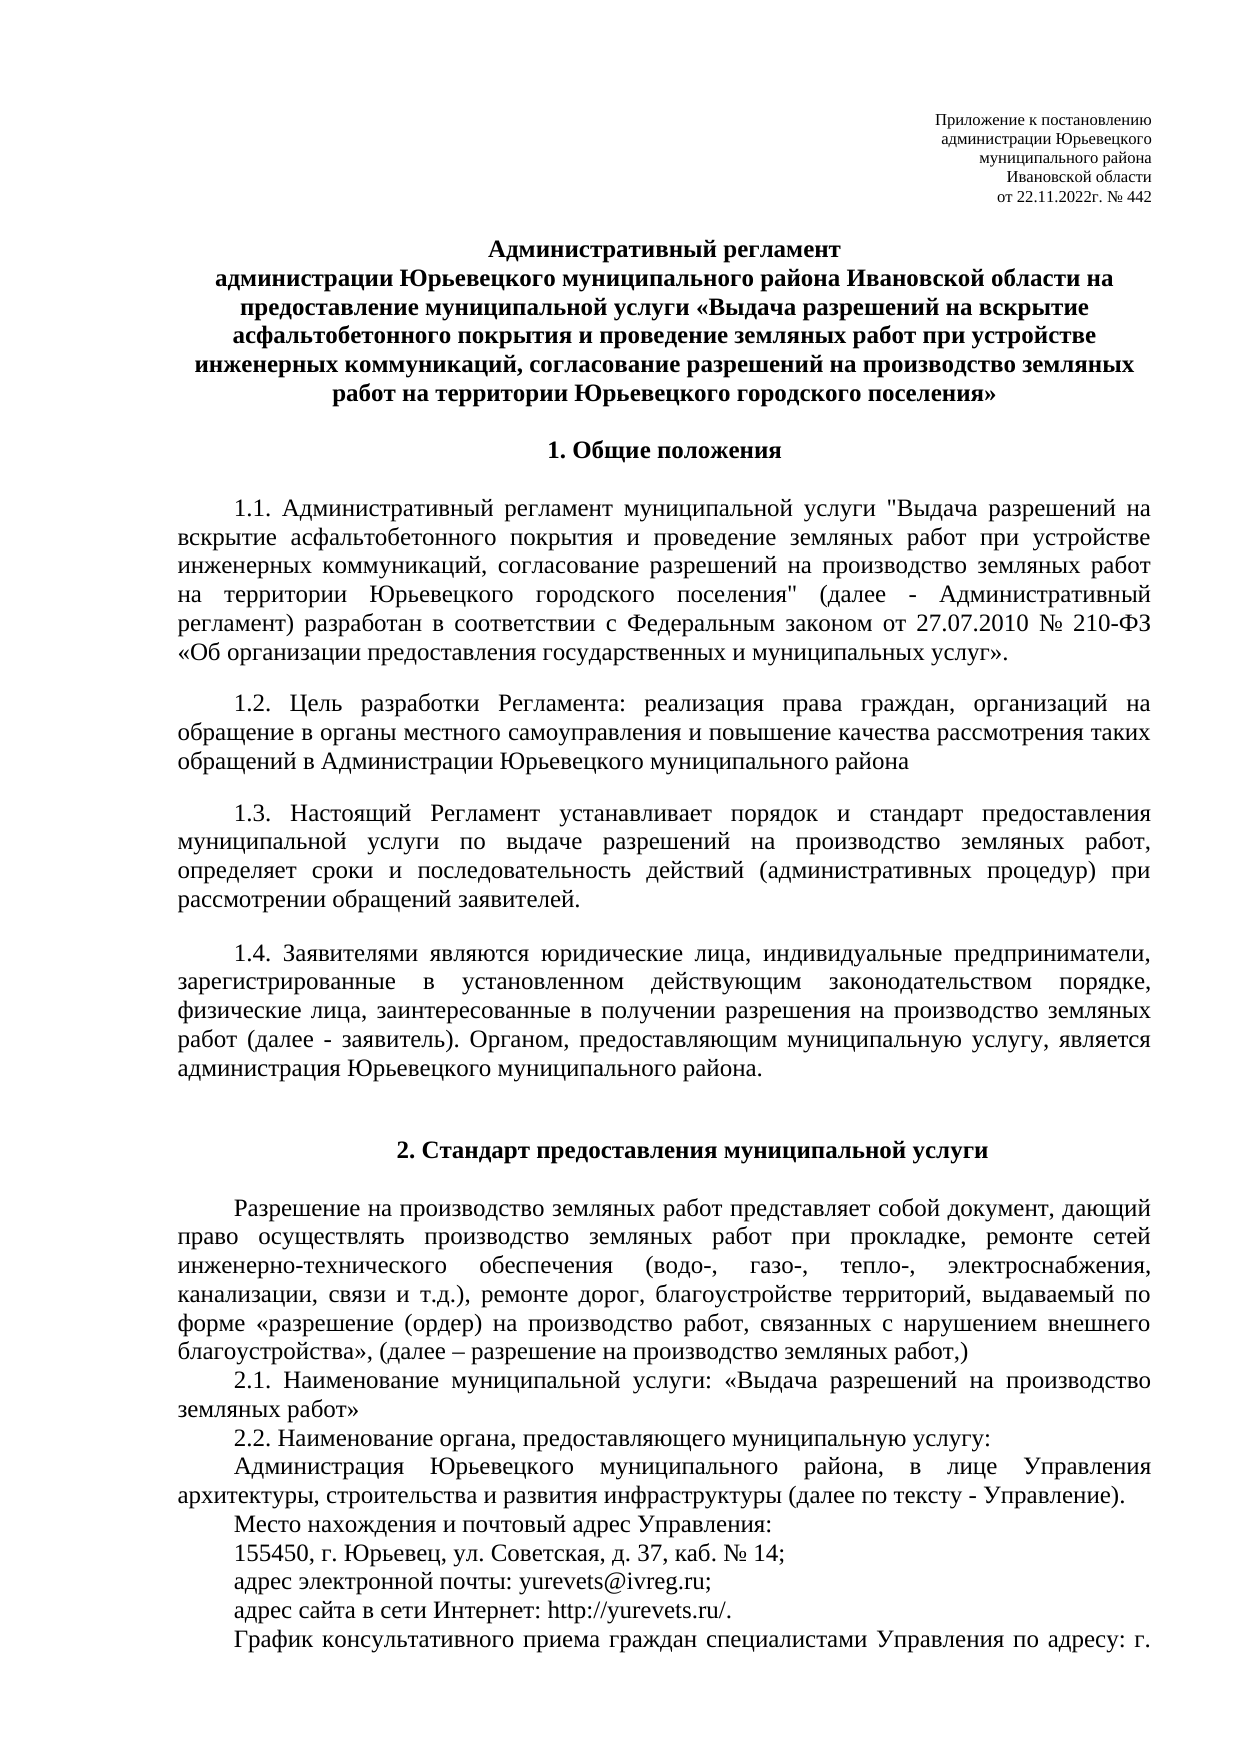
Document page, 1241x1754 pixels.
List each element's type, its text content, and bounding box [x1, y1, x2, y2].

title 1. Общие положения [177, 436, 1152, 464]
text 2.2. Наименование органа, предоставляющего муниципальную услугу: [177, 1423, 1152, 1451]
text 2. Стандарт предоставления муниципальной услуги [177, 1135, 1152, 1164]
text 1.3. Настоящий Регламент устанавливает порядок и стандарт предоставления муниципальной услуги по выдаче разрешений на производство земляных работ, определяет сроки и последовательность действий (административных процедур) при рассмотрении обращений заявителей. [177, 798, 1152, 913]
text Место нахождения и почтовый адрес Управления: [177, 1509, 1152, 1538]
text администрации Юрьевецкого муниципального района Ивановской области на предоставление муниципальной услуги «Выдача разрешений на вскрытие асфальтобетонного покрытия и проведение земляных работ при устройстве инженерных коммуникаций, согласование разрешений на производство земляных работ на территории Юрьевецкого городского поселения» [177, 263, 1152, 407]
text Приложение к постановлению [177, 110, 1152, 129]
text адрес электронной почты: yurevets@ivreg.ru; [177, 1566, 1152, 1595]
text адрес сайта в сети Интернет: http://yurevets.ru/. [177, 1595, 1152, 1624]
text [177, 1624, 1152, 1653]
text 155450, г. Юрьевец, ул. Советская, д. 37, каб. № 14; [177, 1538, 1152, 1566]
text от 22.11.2022г. № 442 [177, 186, 1152, 206]
text Администрация Юрьевецкого муниципального района, в лице Управления архитектуры, строительства и развития инфраструктуры (далее по тексту - Управление). [177, 1451, 1152, 1509]
text Ивановской области [177, 167, 1152, 186]
text Разрешение на производство земляных работ представляет собой документ, дающий право осуществлять производство земляных работ при прокладке, ремонте сетей инженерно-технического обеспечения (водо-, газо-, тепло-, электроснабжения, канализации, связи и т.д.), ремонте дорог, благоустройстве территорий, выдаваемый по форме «разрешение (ордер) на производство работ, связанных с нарушением внешнего благоустройства», (далее – разрешение на производство земляных работ,) [177, 1193, 1152, 1365]
text 1.1. Административный регламент муниципальной услуги "Выдача разрешений на вскрытие асфальтобетонного покрытия и проведение земляных работ при устройстве инженерных коммуникаций, согласование разрешений на производство земляных работ на территории Юрьевецкого городского поселения" (далее - Административный регламент) разработан в соответствии с Федеральным законом от 27.07.2010 № 210-ФЗ «Об организации предоставления государственных и муниципальных услуг». [177, 493, 1152, 666]
text Административный регламент [177, 234, 1152, 263]
text 1.2. Цель разработки Регламента: реализация права граждан, организаций на обращение в органы местного самоуправления и повышение качества рассмотрения таких обращений в Администрации Юрьевецкого муниципального района [177, 688, 1152, 775]
text администрации Юрьевецкого [177, 129, 1152, 148]
text 1.4. Заявителями являются юридические лица, индивидуальные предприниматели, зарегистрированные в установленном действующим законодательством порядке, физические лица, заинтересованные в получении разрешения на производство земляных работ (далее - заявитель). Органом, предоставляющим муниципальную услугу, является администрация Юрьевецкого муниципального района. [177, 938, 1152, 1081]
text 2.1. Наименование муниципальной услуги: «Выдача разрешений на производство земляных работ» [177, 1365, 1152, 1423]
text муниципального района [177, 148, 1152, 167]
